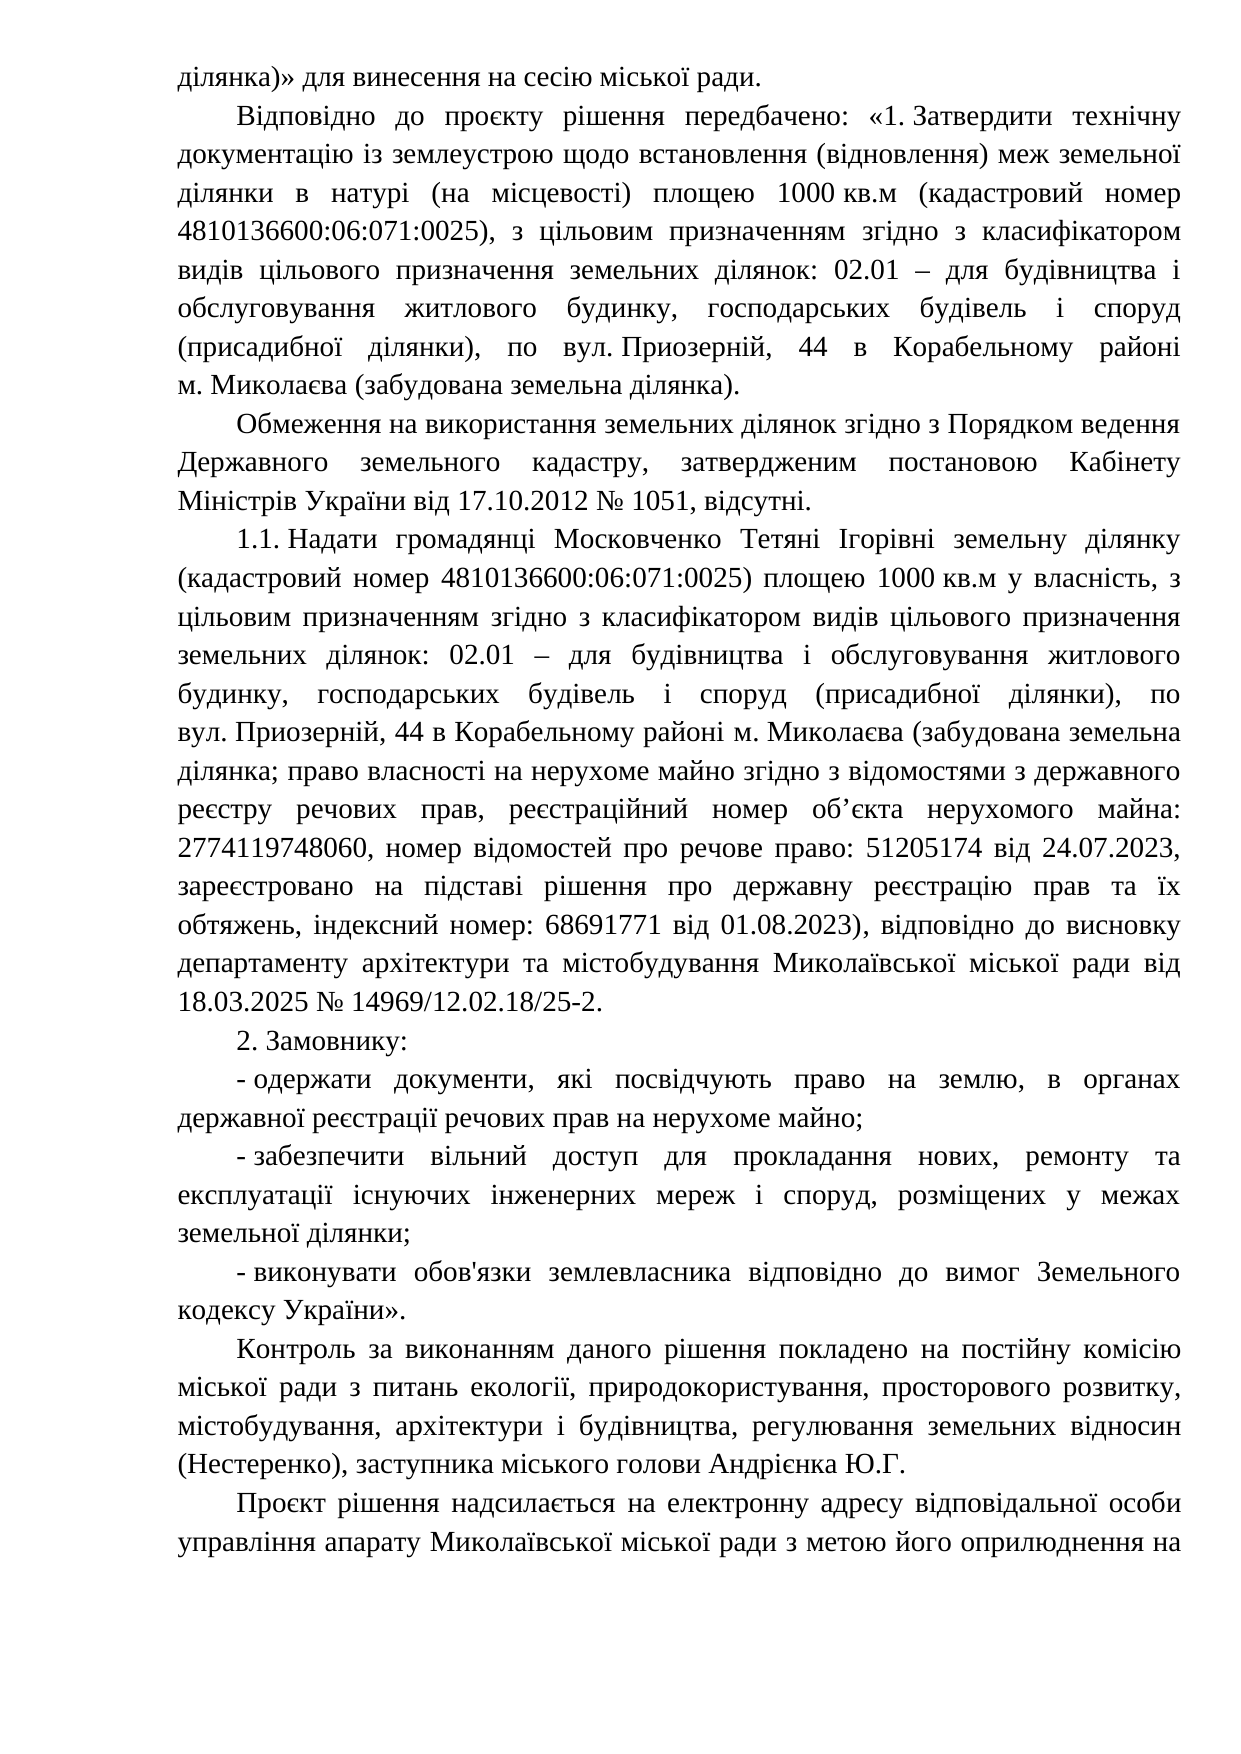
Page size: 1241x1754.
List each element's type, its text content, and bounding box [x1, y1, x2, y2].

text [177, 1485, 1181, 1557]
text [177, 59, 1181, 93]
text 1.1. Надати громадянці Московченко Тетяні Ігорівні земельну ділянку (кадастровий номер 4810136600:06:071:0025) площею 1000 кв.м у власність, з цільовим призначенням згідно з класифікатором видів цільового призначення земельних ділянок: 02.01 – для будівництва і обслуговування житлового будинку, господарських будівель і споруд (присадибної ділянки), по вул. Приозерній, 44 в Корабельному районі м. Миколаєва (забудована земельна ділянка; право власності на нерухоме майно згідно з відомостями з державного реєстру речових прав, реєстраційний номер об’єкта нерухомого майна: 2774119748060, номер відомостей про речове право: 51205174 від 24.07.2023, зареєстровано на підставі рішення про державну реєстрацію прав та їх обтяжень, індексний номер: 68691771 від 01.08.2023), відповідно до висновку департаменту архітектури та містобудування Миколаївської міської ради від 18.03.2025 № 14969/12.02.18/25-2. [177, 522, 1181, 1018]
text - забезпечити вільний доступ для прокладання нових, ремонту та експлуатації існуючих інженерних мереж і споруд, розміщених у межах земельної ділянки; [177, 1138, 1181, 1249]
text - одержати документи, які посвідчують право на землю, в органах державної реєстрації речових прав на нерухоме майно; [177, 1061, 1181, 1133]
text 2. Замовнику: [177, 1023, 1181, 1056]
text Обмеження на використання земельних ділянок згідно з Порядком ведення Державного земельного кадастру, затвердженим постановою Кабінету Міністрів України від 17.10.2012 № 1051, відсутні. [177, 406, 1181, 517]
text Відповідно до проєкту рішення передбачено: «1. Затвердити технічну документацію із землеустрою щодо встановлення (відновлення) меж земельної ділянки в натурі (на місцевості) площею 1000 кв.м (кадастровий номер 4810136600:06:071:0025), з цільовим призначенням згідно з класифікатором видів цільового призначення земельних ділянок: 02.01 – для будівництва і обслуговування житлового будинку, господарських будівель і споруд (присадибної ділянки), по вул. Приозерній, 44 в Корабельному районі м. Миколаєва (забудована земельна ділянка). [177, 98, 1181, 401]
text - виконувати обов'язки землевласника відповідно до вимог Земельного кодексу України». [177, 1254, 1181, 1326]
text Контроль за виконанням даного рішення покладено на постійну комісію міської ради з питань екології, природокористування, просторового розвитку, містобудування, архітектури і будівництва, регулювання земельних відносин (Нестеренко), заступника міського голови Андрієнка Ю.Г. [177, 1331, 1181, 1480]
